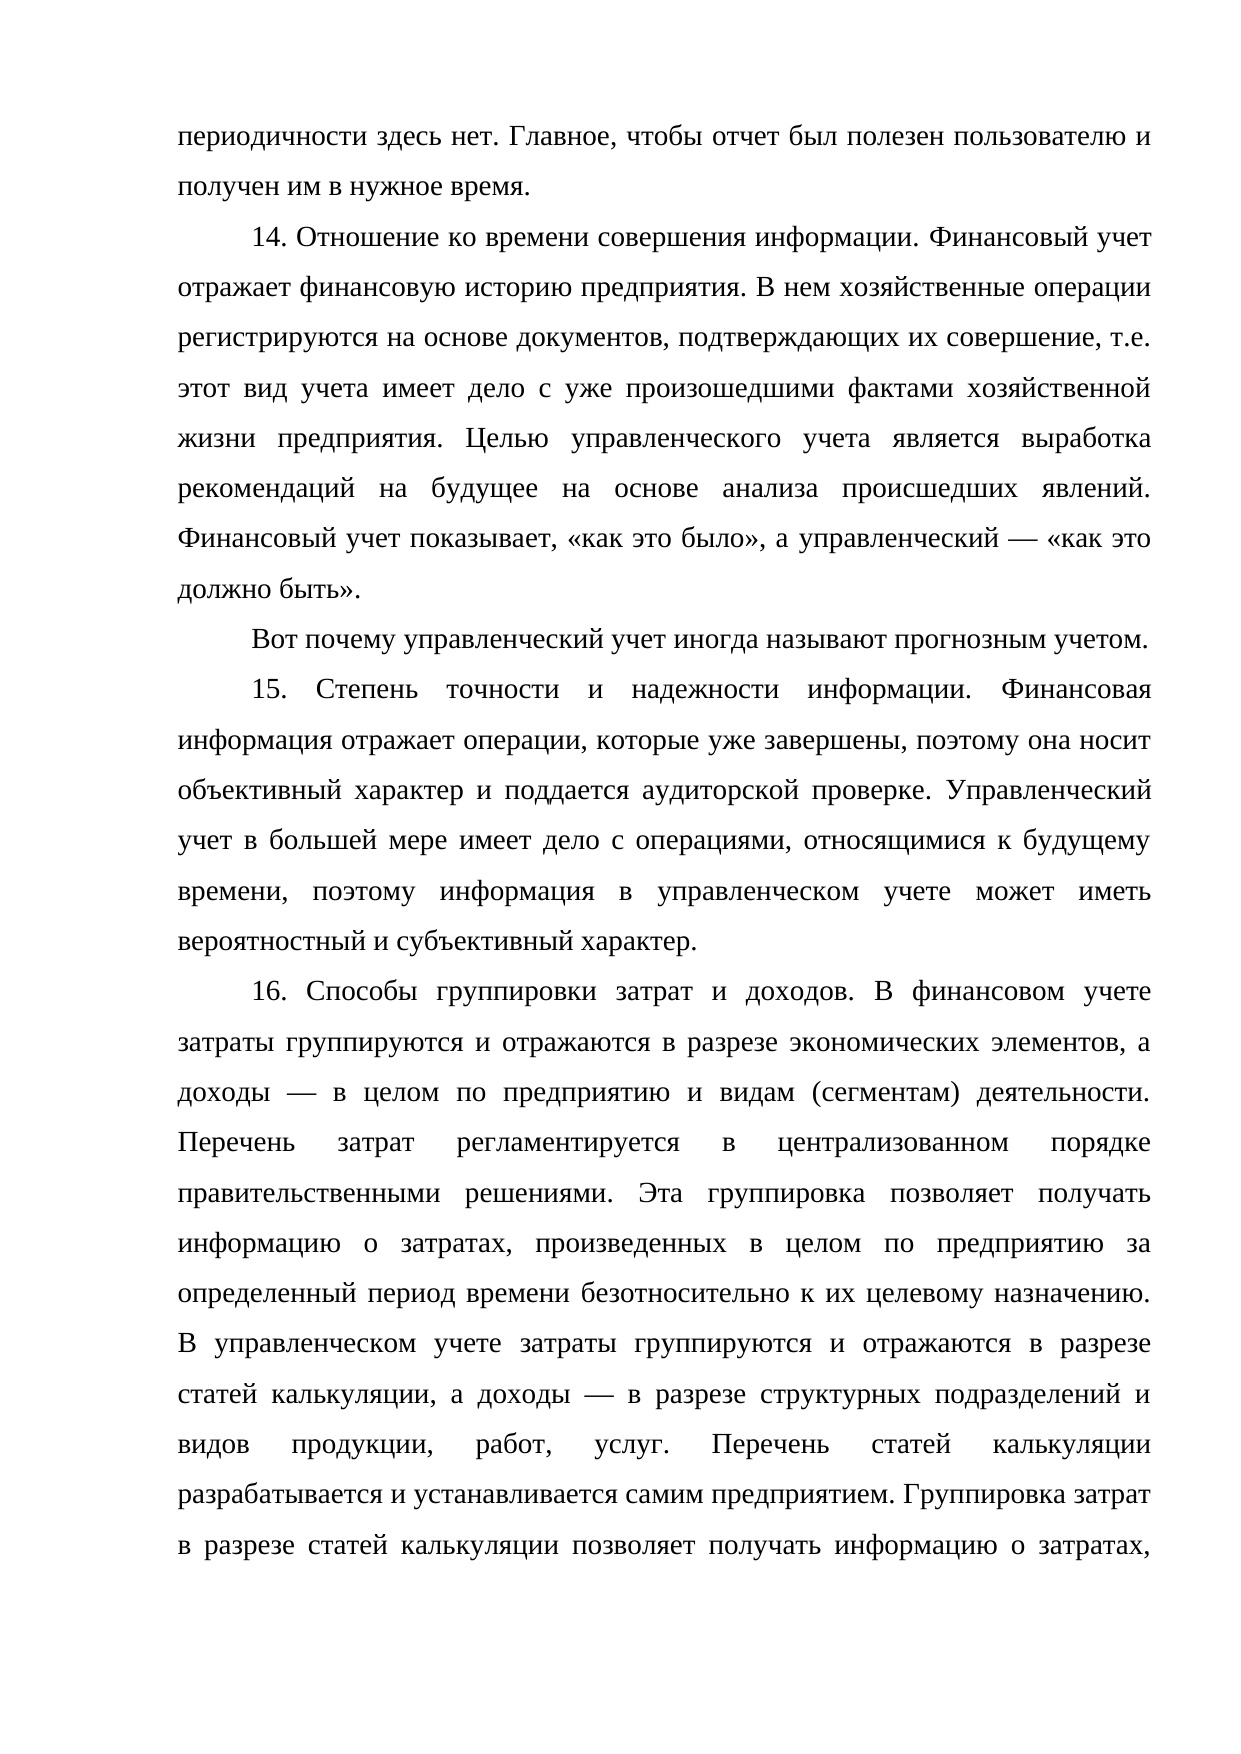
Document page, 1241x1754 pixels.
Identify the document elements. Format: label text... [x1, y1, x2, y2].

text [177, 118, 1152, 202]
text Вот почему управленческий учет иногда называют прогнозным учетом. [177, 621, 1152, 655]
text 15. Степень точности и надежности информации. Финансовая информация отражает операции, которые уже завершены, поэтому она носит объективный характер и поддается аудиторской проверке. Управленческий учет в большей мере имеет дело с операциями, относящимися к будущему времени, поэтому информация в управленческом учете может иметь вероятностный и субъективный характер. [177, 672, 1152, 957]
text 14. Отношение ко времени совершения информации. Финансовый учет отражает финансовую историю предприятия. В нем хозяйственные операции регистрируются на основе документов, подтверждающих их совершение, т.е. этот вид учета имеет дело с уже произошедшими фактами хозяйственной жизни предприятия. Целью управленческого учета является выработка рекомендаций на будущее на основе анализа происшедших явлений. Финансовый учет показывает, «как это было», а управленческий — «как это должно быть». [177, 219, 1152, 604]
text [177, 973, 1152, 1560]
